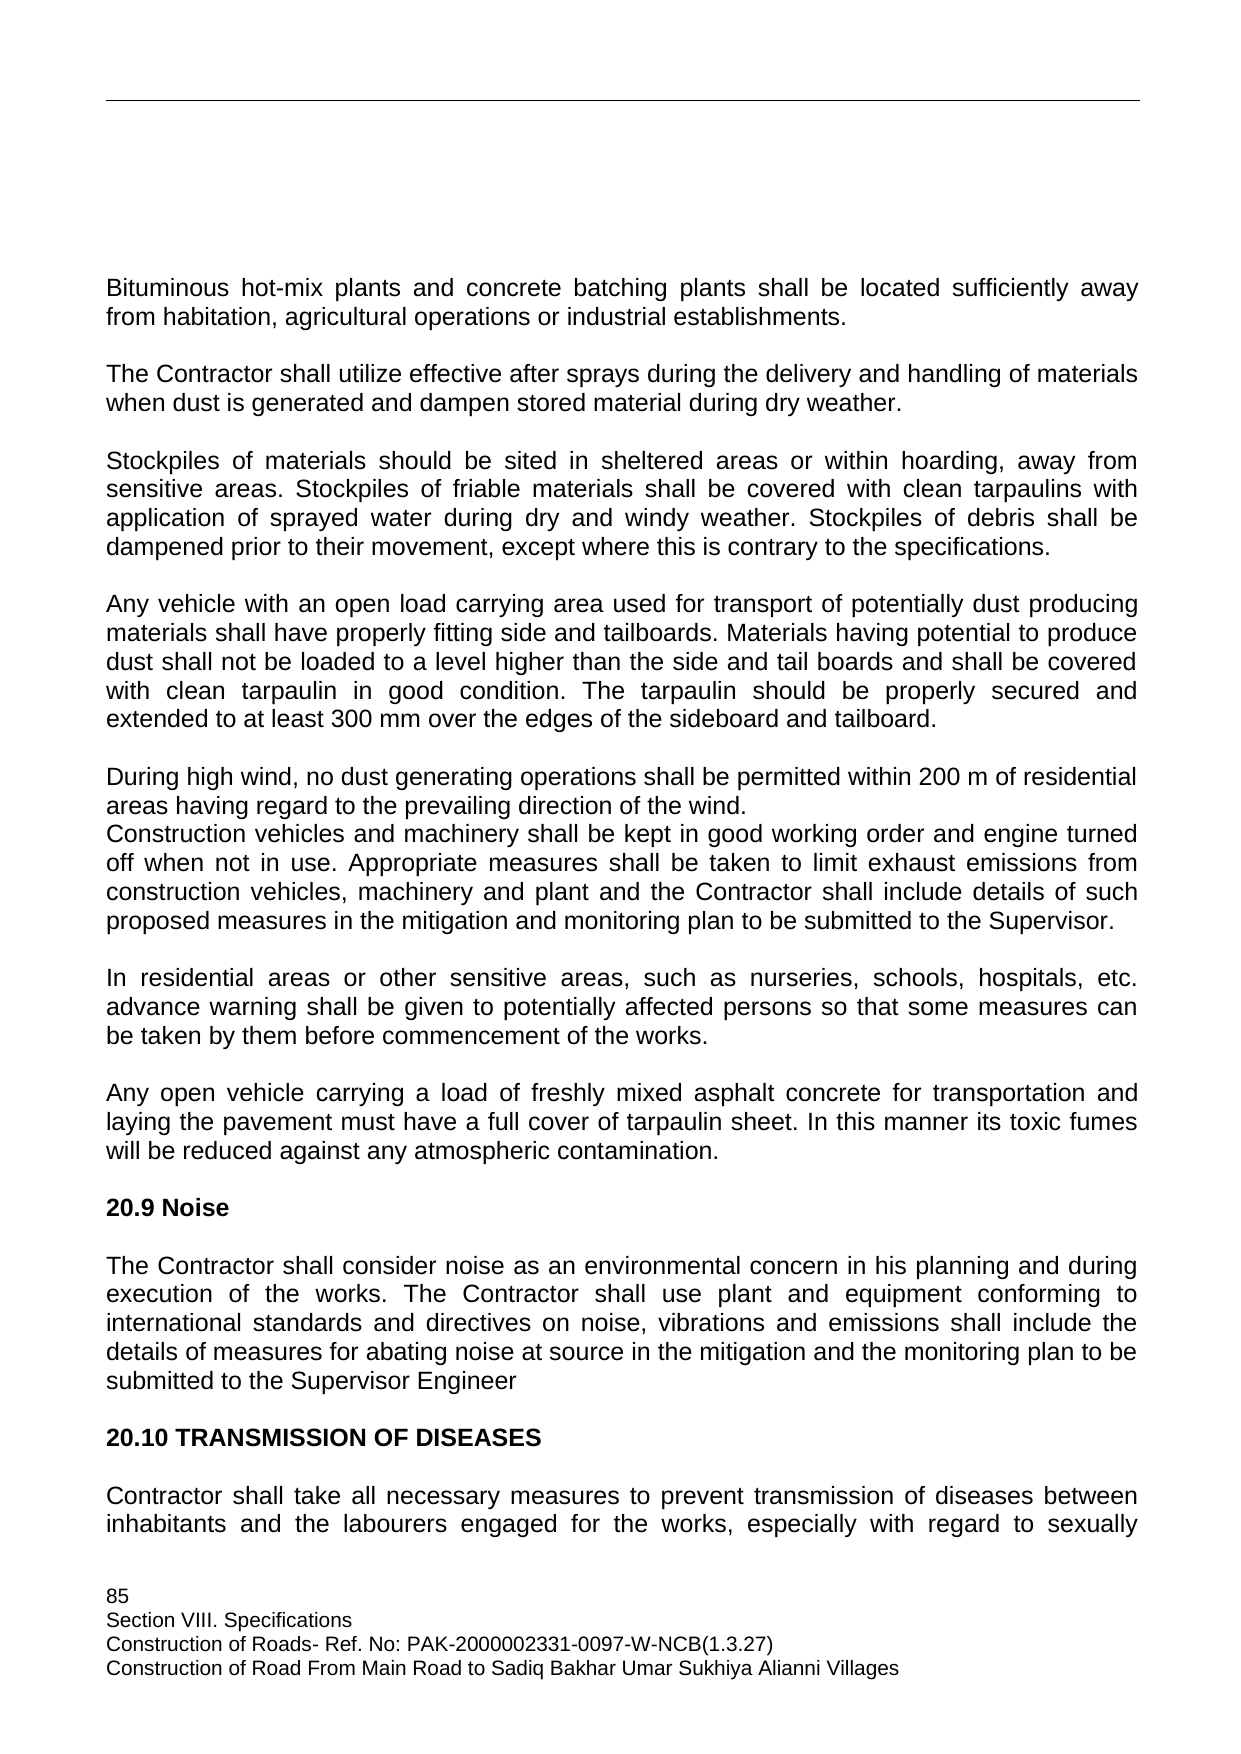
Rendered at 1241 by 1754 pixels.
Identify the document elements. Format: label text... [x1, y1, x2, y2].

text Bituminous hot-mix plants and concrete batching plants shall be located sufficiently away from habitation, agricultural operations or industrial establishments. [106, 273, 1140, 331]
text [106, 1481, 1140, 1538]
text The Contractor shall utilize effective after sprays during the delivery and handling of materials when dust is generated and dampen stored material during dry weather. [106, 359, 1140, 417]
text Any vehicle with an open load carrying area used for transport of potentially dust producing materials shall have properly fitting side and tailboards. Materials having potential to produce dust shall not be loaded to a level higher than the side and tail boards and shall be covered with clean tarpaulin in good condition. The tarpaulin should be properly secured and extended to at least 300 mm over the edges of the sideboard and tailboard. [106, 589, 1140, 733]
text Construction vehicles and machinery shall be kept in good working order and engine turned off when not in use. Appropriate measures shall be taken to limit exhaust emissions from construction vehicles, machinery and plant and the Contractor shall include details of such proposed measures in the mitigation and monitoring plan to be submitted to the Supervisor. [106, 819, 1140, 934]
text Stockpiles of materials should be sited in sheltered areas or within hoarding, away from sensitive areas. Stockpiles of friable materials shall be covered with clean tarpaulins with application of sprayed water during dry and windy weather. Stockpiles of debris shall be dampened prior to their movement, except where this is contrary to the specifications. [106, 446, 1140, 561]
text During high wind, no dust generating operations shall be permitted within 200 m of residential areas having regard to the prevailing direction of the wind. [106, 762, 1140, 819]
text In residential areas or other sensitive areas, such as nurseries, schools, hospitals, etc. advance warning shall be given to potentially affected persons so that some measures can be taken by them before commencement of the works. [106, 963, 1140, 1049]
text The Contractor shall consider noise as an environmental concern in his planning and during execution of the works. The Contractor shall use plant and equipment conforming to international standards and directives on noise, vibrations and emissions shall include the details of measures for abating noise at source in the mitigation and the monitoring plan to be submitted to the Supervisor Engineer [106, 1251, 1140, 1394]
text 20.9 Noise [106, 1193, 1140, 1222]
text Any open vehicle carrying a load of freshly mixed asphalt concrete for transportation and laying the pavement must have a full cover of tarpaulin sheet. In this manner its toxic fumes will be reduced against any atmospheric contamination. [106, 1078, 1140, 1164]
text 20.10 TRANSMISSION OF DISEASES [106, 1423, 1140, 1452]
